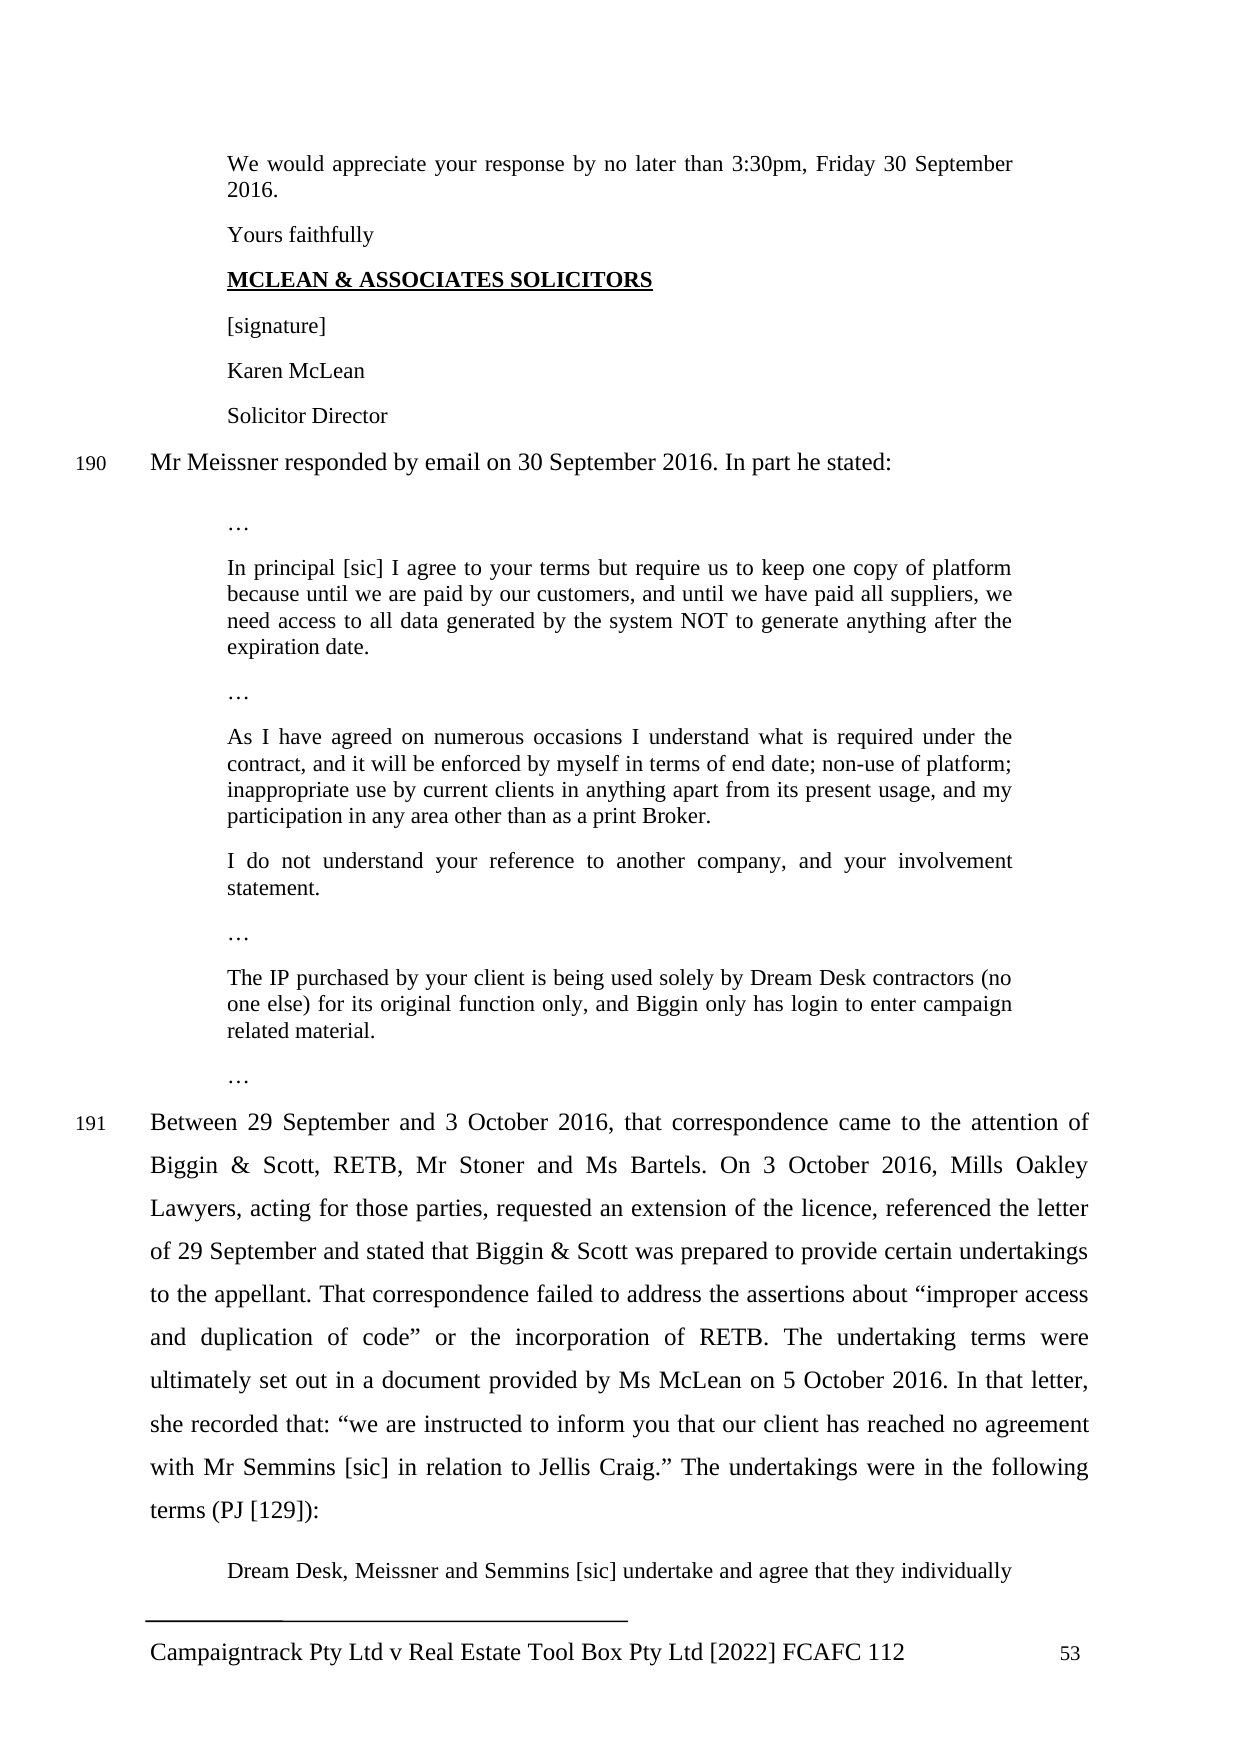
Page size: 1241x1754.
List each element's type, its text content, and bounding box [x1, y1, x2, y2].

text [227, 1557, 1013, 1583]
text I do not understand your reference to another company, and your involvement statement. [227, 847, 1013, 900]
text … [227, 678, 1013, 704]
text [signature] [227, 312, 1013, 338]
text MCLEAN & ASSOCIATES SOLICITORS [227, 267, 1013, 293]
text Yours faithfully [227, 221, 1013, 248]
text Karen McLean [227, 357, 1013, 383]
list 190 Mr Meissner responded by email on 30 September 2016. In part he stated: [75, 447, 1090, 476]
text … [227, 919, 1013, 945]
text As I have agreed on numerous occasions I understand what is required under the contract, and it will be enforced by myself in terms of end date; non-use of platform; inappropriate use by current clients in anything apart from its present usage, and my participation in any area other than as a print Broker. [227, 723, 1013, 829]
text The IP purchased by your client is being used solely by Dream Desk contractors (no one else) for its original function only, and Biggin only has login to enter campaign related material. [227, 964, 1013, 1043]
text … [227, 509, 1013, 535]
text … [227, 1062, 1013, 1088]
text In principal [sic] I agree to your terms but require us to keep one copy of platform because until we are paid by our customers, and until we have paid all suppliers, we need access to all data generated by the system NOT to generate anything after the expiration date. [227, 554, 1013, 659]
text We would appreciate your response by no later than 3:30pm, Friday 30 September 2016. [227, 150, 1013, 203]
list 191 Between 29 September and 3 October 2016, that correspondence came to the attention of Biggin & Scott, RETB, Mr Stoner and Ms Bartels. On 3 October 2016, Mills Oakley Lawyers, acting for those parties, requested an extension of the licence, referenced the letter of 29 September and stated that Biggin & Scott was prepared to provide certain undertakings to the appellant. That correspondence failed to address the assertions about “improper access and duplication of code” or the incorporation of RETB. The undertaking terms were ultimately set out in a document provided by Ms McLean on 5 October 2016. In that letter, she recorded that: “we are instructed to inform you that our client has reached no agreement with Mr Semmins [sic] in relation to Jellis Craig.” The undertakings were in the following terms (PJ [129]): [75, 1107, 1090, 1524]
text Solicitor Director [227, 402, 1013, 428]
